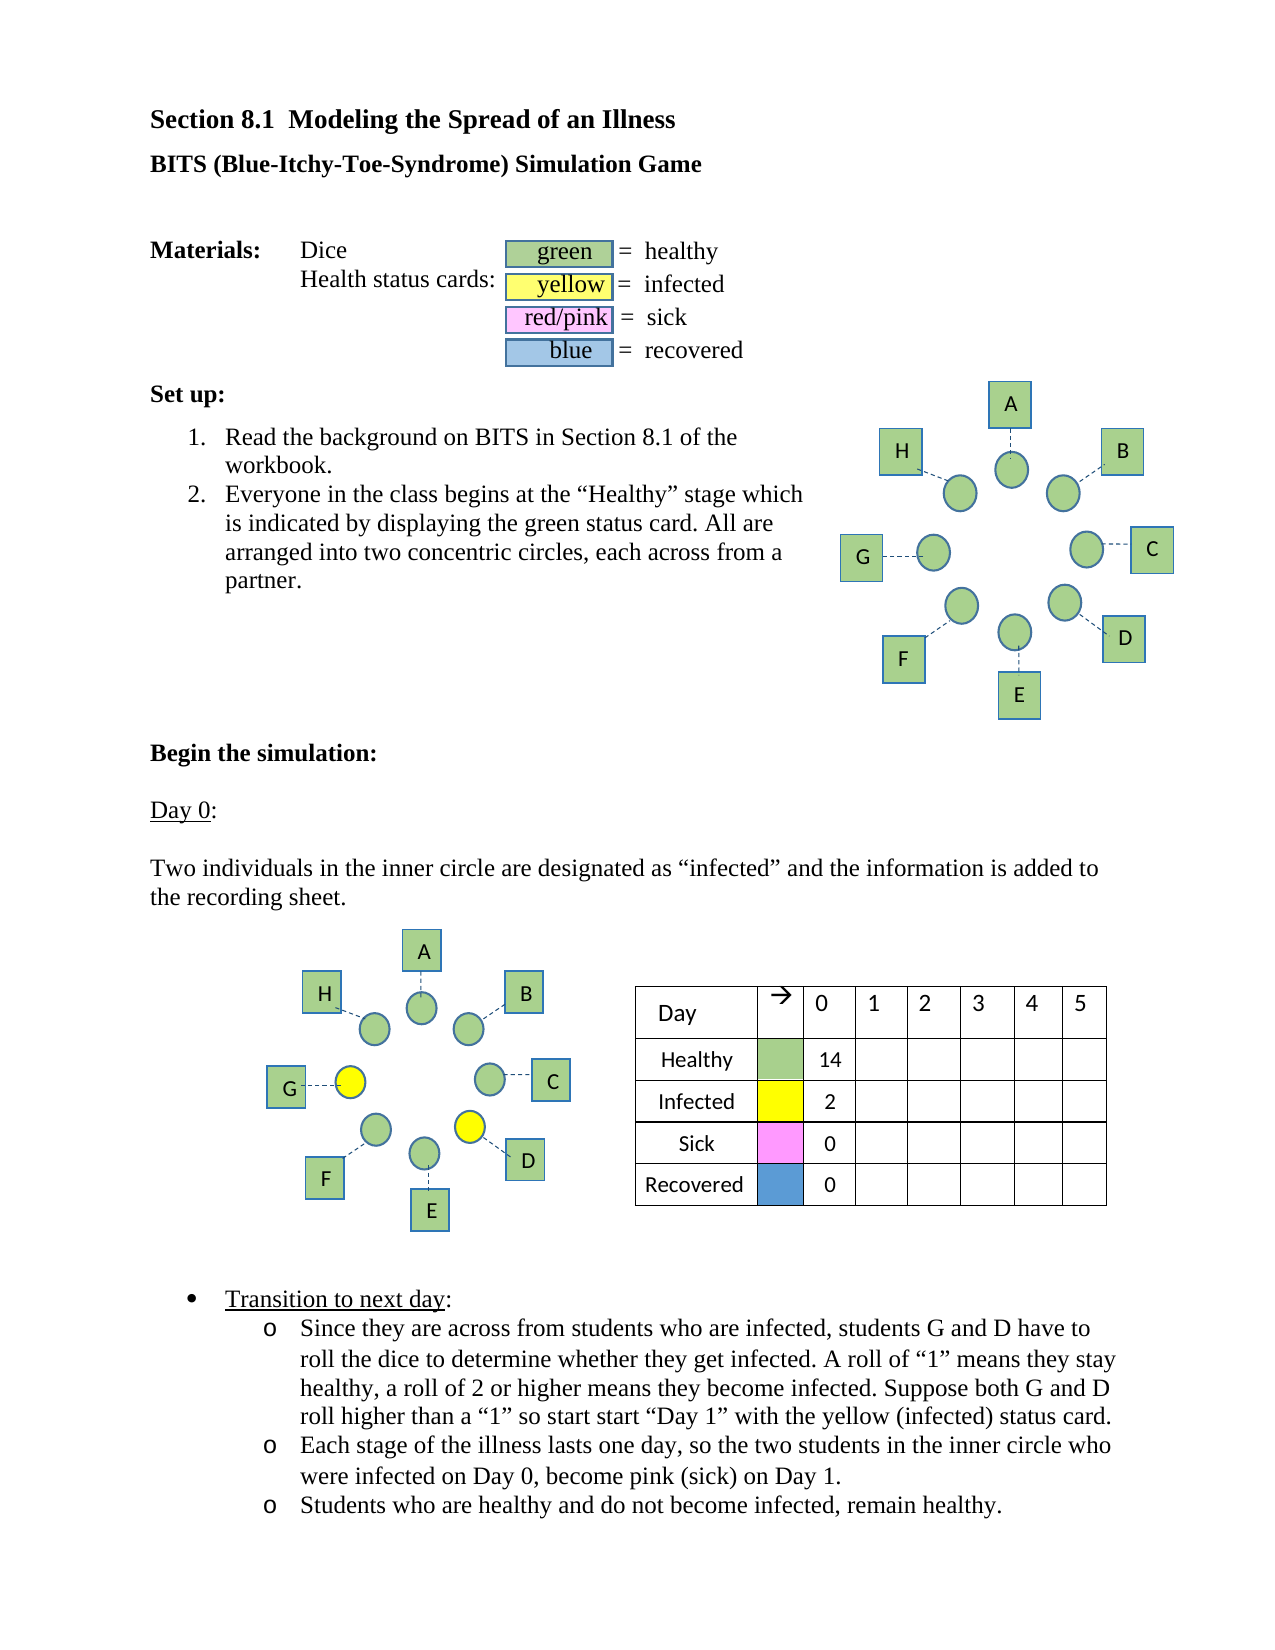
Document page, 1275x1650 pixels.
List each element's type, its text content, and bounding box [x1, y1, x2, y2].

list Each stage of the illness lasts one day, so the two students in the inner circle who were infected on Day 0, become pink (sick) on Day 1. [262, 1430, 1125, 1490]
table_cell [856, 1123, 907, 1163]
table_cell [1015, 1039, 1062, 1079]
table_cell Healthy [636, 1039, 757, 1079]
table_cell [961, 1164, 1014, 1205]
table_cell [758, 1039, 803, 1079]
text Section 8.1 Modeling the Spread of an Illness [150, 103, 1125, 134]
list Transition to next day: [187, 1284, 1125, 1313]
text Materials: Dice [150, 235, 1125, 264]
table_cell [908, 1164, 960, 1205]
table_cell [1063, 1123, 1106, 1163]
table_cell [758, 1164, 803, 1205]
table_cell [961, 1123, 1014, 1163]
table_cell 0 [804, 1123, 855, 1163]
list Read the background on BITS in Section 8.1 of the workbook. [187, 422, 1125, 479]
table_cell [1063, 1164, 1106, 1205]
table_cell [1015, 1164, 1062, 1205]
table_header 1 [856, 987, 907, 1038]
text Day 0: [150, 796, 1125, 824]
table_cell Infected [636, 1081, 757, 1121]
table_cell Sick [636, 1123, 757, 1163]
table_cell [856, 1164, 907, 1205]
table_cell [1063, 1081, 1106, 1121]
table_cell [758, 1081, 803, 1121]
table_header 4 [1015, 987, 1062, 1038]
table_cell 0 [804, 1164, 855, 1205]
table_cell Recovered [636, 1164, 757, 1205]
table_header 0 [804, 987, 855, 1038]
table_cell [856, 1039, 907, 1079]
table_cell [758, 1123, 803, 1163]
table_cell 2 [804, 1081, 855, 1121]
table_cell [961, 1039, 1014, 1079]
text Set up: [150, 379, 1125, 407]
table_cell [961, 1081, 1014, 1121]
list Everyone in the class begins at the “Healthy” stage which is indicated by displaying the green status card. All are arranged into two concentric circles, each across from a partner. [187, 479, 1125, 594]
table_header 3 [961, 987, 1014, 1038]
table_cell [908, 1039, 960, 1079]
table_cell [908, 1081, 960, 1121]
table_cell 14 [804, 1039, 855, 1079]
list Since they are across from students who are infected, students G and D have to roll the dice to determine whether they get infected. A roll of “1” means they stay healthy, a roll of 2 or higher means they become infected. Suppose both G and D roll higher than a “1” so start start “Day 1” with the yellow (infected) status card. [262, 1313, 1125, 1430]
table_cell [1015, 1123, 1062, 1163]
table_cell [856, 1081, 907, 1121]
text BITS (Blue-Itchy-Toe-Syndrome) Simulation Game [150, 149, 1125, 177]
text Health status cards: [225, 264, 1125, 292]
table_header Day [636, 987, 757, 1038]
table_header [758, 987, 803, 1038]
table_cell [1063, 1039, 1106, 1079]
table_cell [1015, 1081, 1062, 1121]
table_cell [908, 1123, 960, 1163]
list Students who are healthy and do not become infected, remain healthy. [262, 1490, 1125, 1521]
table_header 5 [1063, 987, 1106, 1038]
text Two individuals in the inner circle are designated as “infected” and the information is added to the recording sheet. [150, 853, 1125, 911]
table_header 2 [908, 987, 960, 1038]
text Begin the simulation: [150, 738, 1125, 767]
